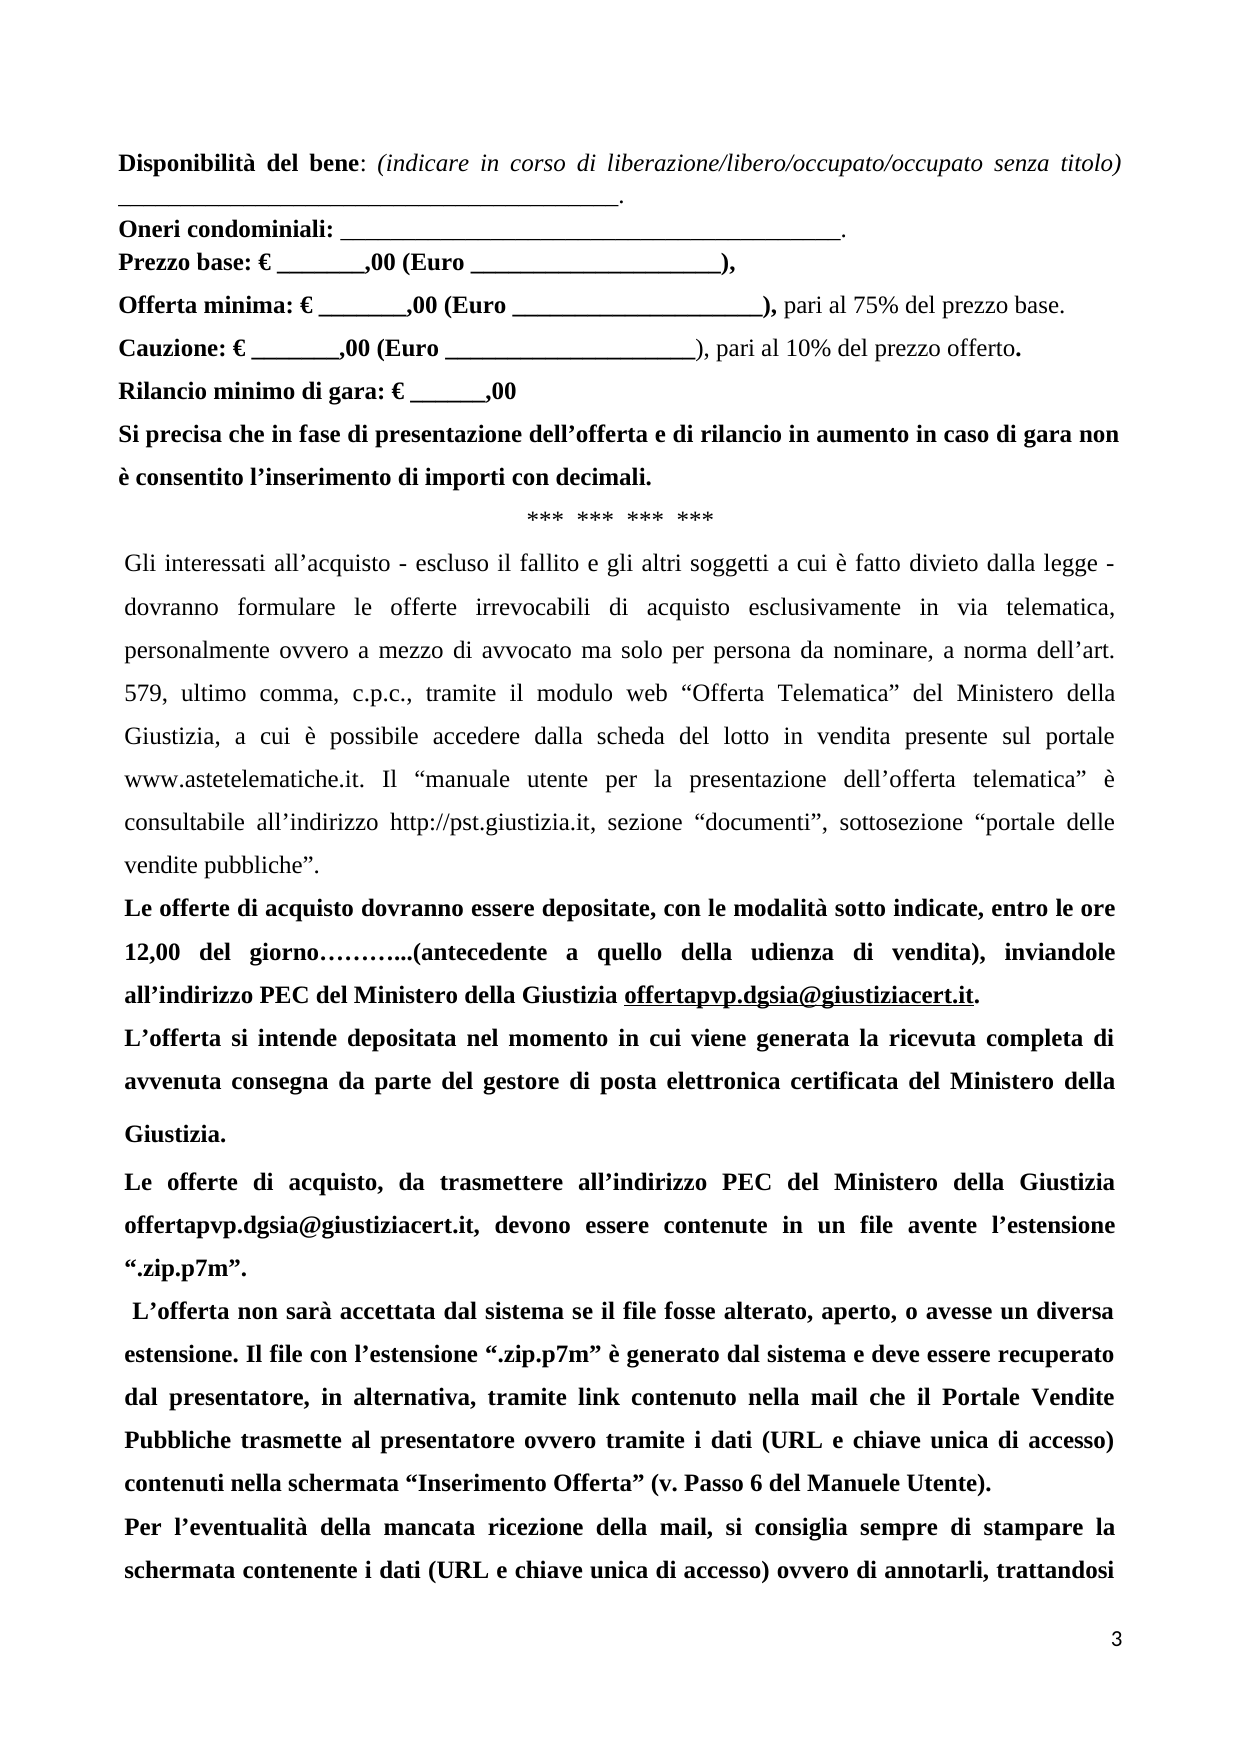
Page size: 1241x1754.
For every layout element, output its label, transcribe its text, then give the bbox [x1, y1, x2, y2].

text L’offerta non sarà accettata dal sistema se il file fosse alterato, aperto, o avesse un diversa estensione. Il file con l’estensione “.zip.p7m” è generato dal sistema e deve essere recuperato dal presentatore, in alternativa, tramite link contenuto nella mail che il Portale Vendite Pubbliche trasmette al presentatore ovvero tramite i dati (URL e chiave unica di accesso) contenuti nella schermata “Inserimento Offerta” (v. Passo 6 del Manuele Utente). [124, 1296, 1116, 1497]
text *** *** *** *** [118, 505, 1122, 534]
text Le offerte di acquisto dovranno essere depositate, con le modalità sotto indicate, entro le ore 12,00 del giorno………...(antecedente a quello della udienza di vendita), inviandole all’indirizzo PEC del Ministero della Giustizia offertapvp.dgsia@giustiziacert.it. [124, 893, 1116, 1008]
text L’offerta si intende depositata nel momento in cui viene generata la ricevuta completa di avvenuta consegna da parte del gestore di posta elettronica certificata del Ministero della Giustizia. [124, 1023, 1116, 1149]
text Offerta minima: € _______,00 (Euro ____________________), pari al 75% del prezzo base. [118, 290, 1122, 318]
text Disponibilità del bene: (indicare in corso di liberazione/libero/occupato/occupato senza titolo) ________________________________________. [118, 148, 1122, 209]
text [124, 1512, 1116, 1583]
text Prezzo base: € _______,00 (Euro ____________________), [118, 247, 1122, 275]
text Cauzione: € _______,00 (Euro ____________________), pari al 10% del prezzo offerto. [118, 333, 1122, 362]
text Gli interessati all’acquisto - escluso il fallito e gli altri soggetti a cui è fatto divieto dalla legge - dovranno formulare le offerte irrevocabili di acquisto esclusivamente in via telematica, personalmente ovvero a mezzo di avvocato ma solo per persona da nominare, a norma dell’art. 579, ultimo comma, c.p.c., tramite il modulo web “Offerta Telematica” del Ministero della Giustizia, a cui è possibile accedere dalla scheda del lotto in vendita presente sul portale www.astetelematiche.it. Il “manuale utente per la presentazione dell’offerta telematica” è consultabile all’indirizzo http://pst.giustizia.it, sezione “documenti”, sottosezione “portale delle vendite pubbliche”. [124, 548, 1116, 879]
text Le offerte di acquisto, da trasmettere all’indirizzo PEC del Ministero della Giustizia offertapvp.dgsia@giustiziacert.it, devono essere contenute in un file avente l’estensione “.zip.p7m”. [124, 1167, 1116, 1282]
text Si precisa che in fase di presentazione dell’offerta e di rilancio in aumento in caso di gara non è consentito l’inserimento di importi con decimali. [118, 419, 1122, 491]
text Oneri condominiali: ________________________________________. [118, 214, 1122, 242]
text Rilancio minimo di gara: € ______,00 [118, 376, 1122, 405]
